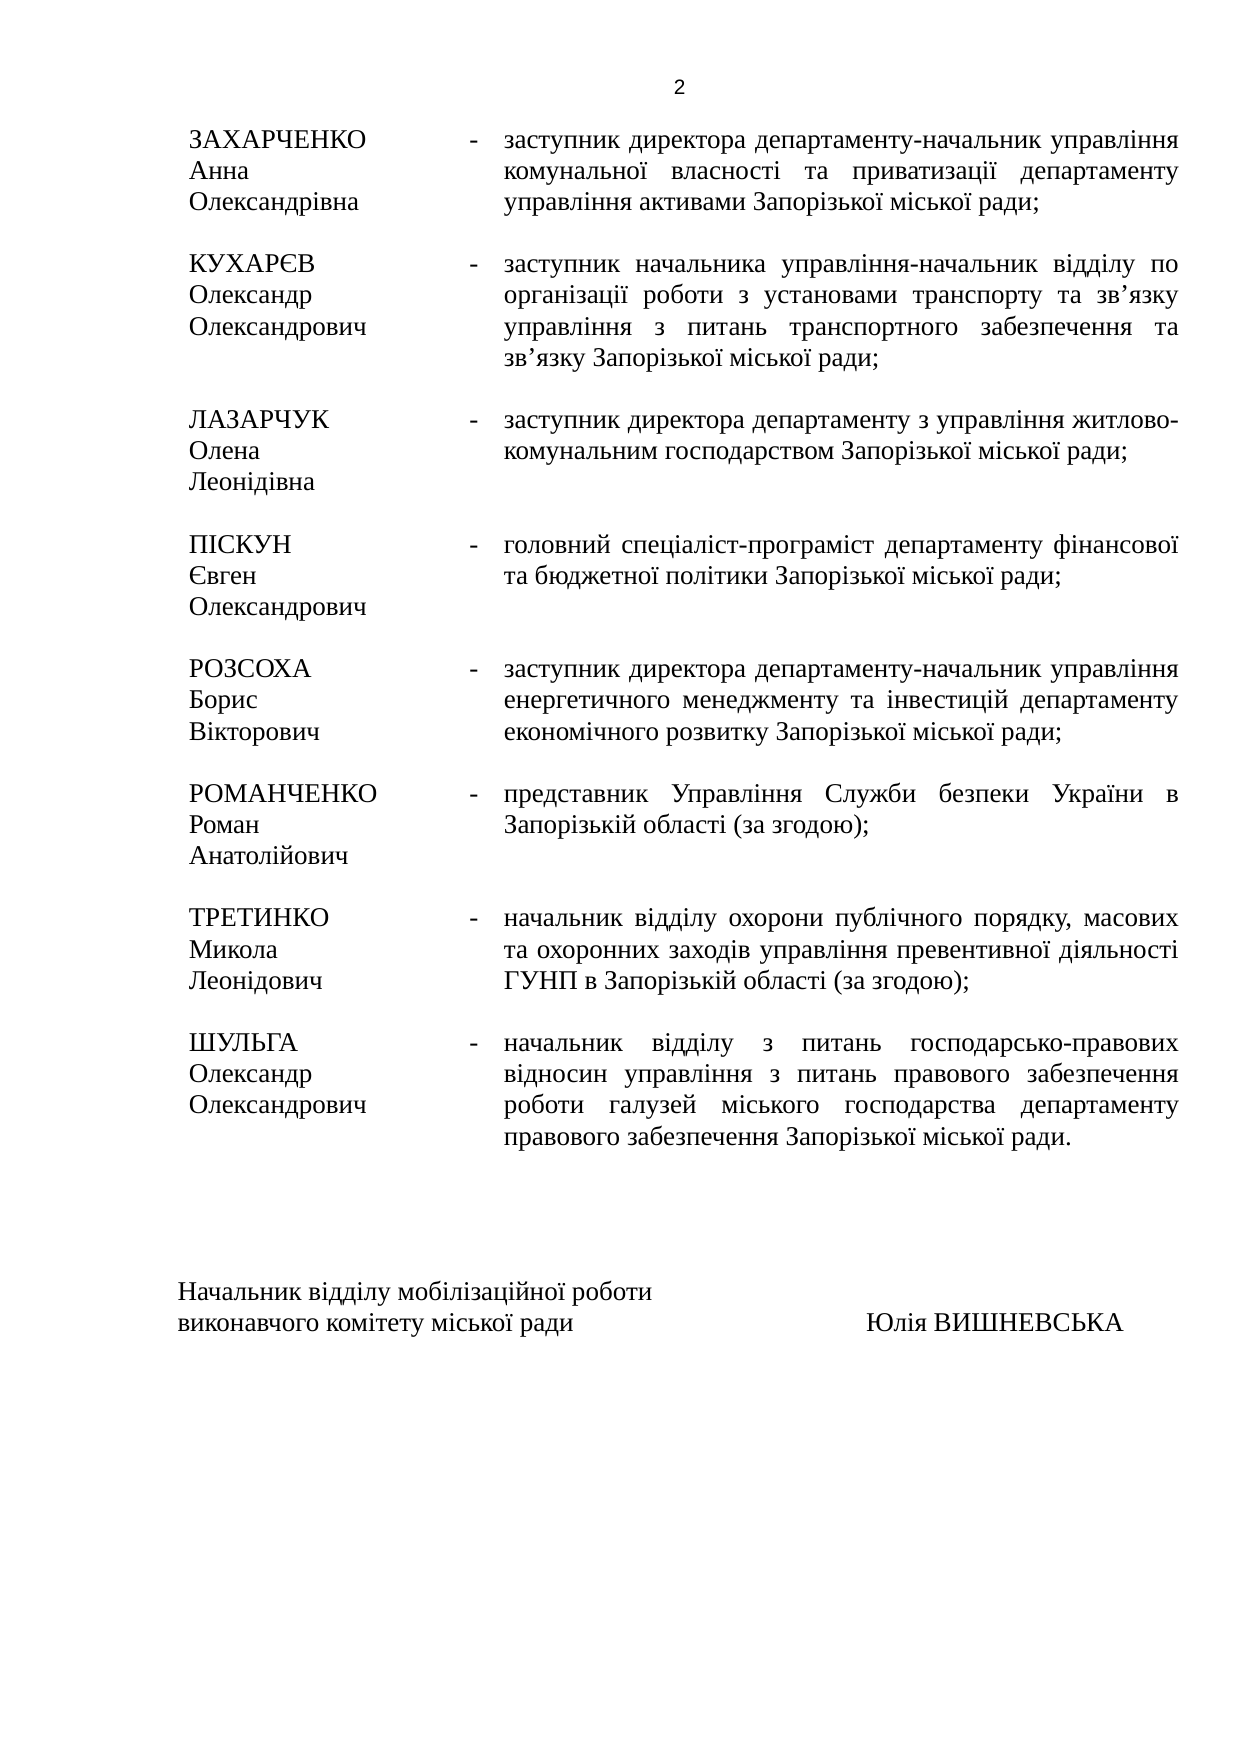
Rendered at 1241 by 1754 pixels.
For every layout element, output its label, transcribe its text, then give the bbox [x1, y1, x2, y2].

table_cell - [458, 653, 492, 777]
table_cell ПІСКУН Євген Олександрович [177, 528, 458, 652]
table_cell РОЗСОХА Борис Вікторович [177, 653, 458, 777]
table_cell заступник директора департаменту-начальник управління комунальної власності та приватизації департаменту управління активами Запорізької міської ради; [493, 123, 1191, 247]
table_cell - [458, 777, 492, 902]
table_cell - [458, 403, 492, 528]
text Начальник відділу мобілізаційної роботи [177, 1275, 1181, 1306]
table_cell - [458, 528, 492, 652]
table_cell - [458, 902, 492, 1026]
table_cell - [458, 1026, 492, 1244]
table_cell - [458, 123, 492, 247]
table_cell ТРЕТИНКО Микола Леонідович [177, 902, 458, 1026]
table_cell РОМАНЧЕНКО Роман Анатолійович [177, 777, 458, 902]
table_cell начальник відділу з питань господарсько-правових відносин управління з питань правового забезпечення роботи галузей міського господарства департаменту правового забезпечення Запорізької міської ради. [493, 1026, 1191, 1244]
table_cell - [458, 248, 492, 403]
table_cell ЛАЗАРЧУК Олена Леонідівна [177, 403, 458, 528]
table_cell представник Управління Служби безпеки України в Запорізькій області (за згодою); [493, 777, 1191, 902]
table_cell ЗАХАРЧЕНКО Анна Олександрівна [177, 123, 458, 247]
table_cell ШУЛЬГА Олександр Олександрович [177, 1026, 458, 1244]
table_cell заступник начальника управління-начальник відділу по організації роботи з установами транспорту та зв’язку управління з питань транспортного забезпечення та зв’язку Запорізької міської ради; [493, 248, 1191, 403]
table_cell КУХАРЄВ Олександр Олександрович [177, 248, 458, 403]
table_cell заступник директора департаменту-начальник управління енергетичного менеджменту та інвестицій департаменту економічного розвитку Запорізької міської ради; [493, 653, 1191, 777]
table_cell заступник директора департаменту з управління житлово-комунальним господарством Запорізької міської ради; [493, 403, 1191, 528]
text виконавчого комітету міської ради Юлія ВИШНЕВСЬКА [177, 1306, 1181, 1338]
table_cell головний спеціаліст-програміст департаменту фінансової та бюджетної політики Запорізької міської ради; [493, 528, 1191, 652]
table_cell начальник відділу охорони публічного порядку, масових та охоронних заходів управління превентивної діяльності ГУНП в Запорізькій області (за згодою); [493, 902, 1191, 1026]
